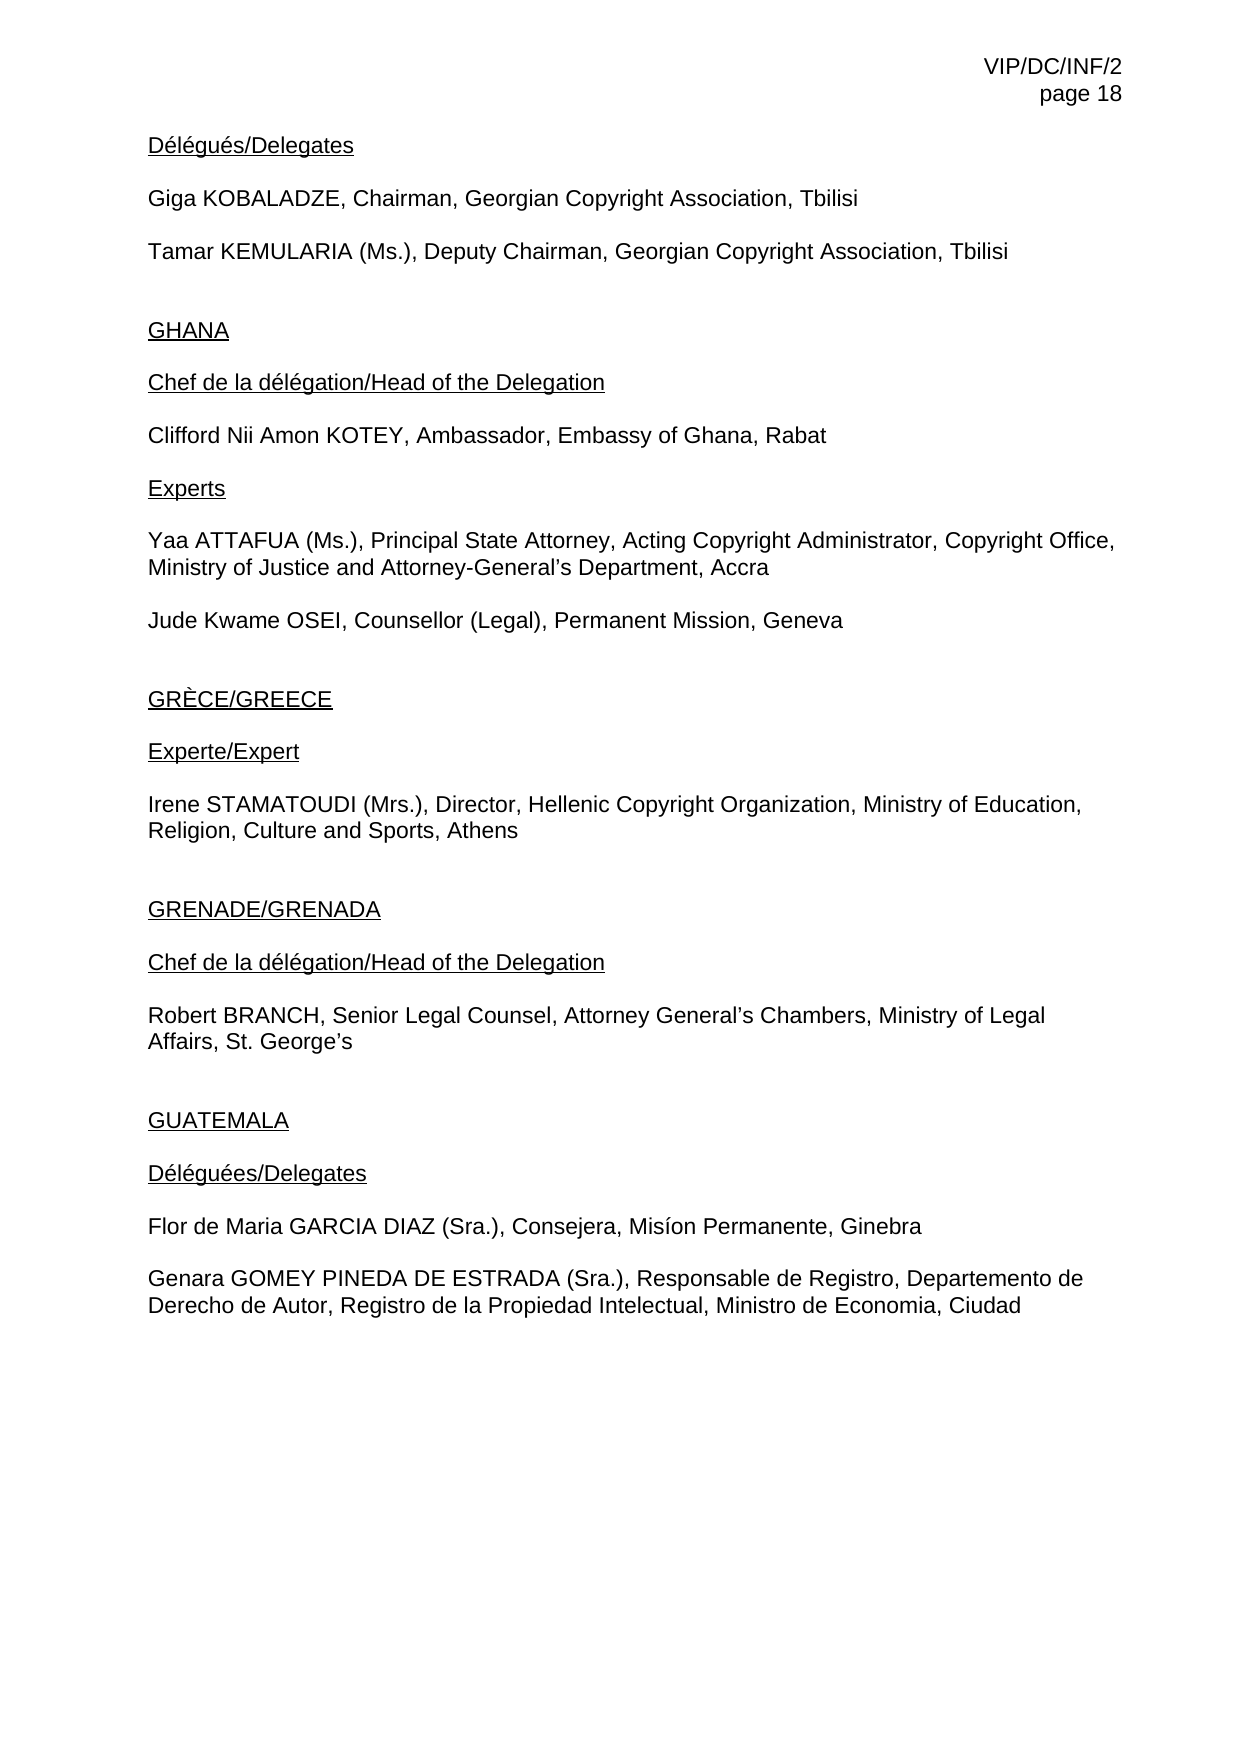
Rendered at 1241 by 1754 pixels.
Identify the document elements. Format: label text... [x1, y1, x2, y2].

text GRÈCE/GREECE [148, 686, 1122, 712]
text Délégués/Delegates [148, 132, 1122, 158]
text Irene STAMATOUDI (Mrs.), Director, Hellenic Copyright Organization, Ministry of Education, Religion, Culture and Sports, Athens [148, 791, 1122, 844]
text Déléguées/Delegates [148, 1160, 1122, 1186]
text GRENADE/GRENADA [148, 896, 1122, 923]
text Giga KOBALADZE, Chairman, Georgian Copyright Association, Tbilisi [148, 185, 1122, 211]
text Chef de la délégation/Head of the Delegation [148, 369, 1122, 396]
text Tamar KEMULARIA (Ms.), Deputy Chairman, Georgian Copyright Association, Tbilisi [148, 238, 1122, 264]
text Robert BRANCH, Senior Legal Counsel, Attorney General’s Chambers, Ministry of Legal Affairs, St. George’s [148, 1002, 1122, 1054]
text GHANA [148, 317, 1122, 343]
text Flor de Maria GARCIA DIAZ (Sra.), Consejera, Misíon Permanente, Ginebra [148, 1213, 1122, 1239]
text Yaa ATTAFUA (Ms.), Principal State Attorney, Acting Copyright Administrator, Copyright Office, Ministry of Justice and Attorney-General’s Department, Accra [148, 527, 1122, 580]
text GUATEMALA [148, 1107, 1122, 1134]
text Jude Kwame OSEI, Counsellor (Legal), Permanent Mission, Geneva [148, 607, 1122, 633]
text Experte/Expert [148, 738, 1122, 765]
text Genara GOMEY PINEDA DE ESTRADA (Sra.), Responsable de Registro, Departemento de Derecho de Autor, Registro de la Propiedad Intelectual, Ministro de Economia, Ciudad [148, 1265, 1122, 1318]
text Chef de la délégation/Head of the Delegation [148, 949, 1122, 976]
text Experts [148, 475, 1122, 501]
text Clifford Nii Amon KOTEY, Ambassador, Embassy of Ghana, Rabat [148, 422, 1122, 448]
